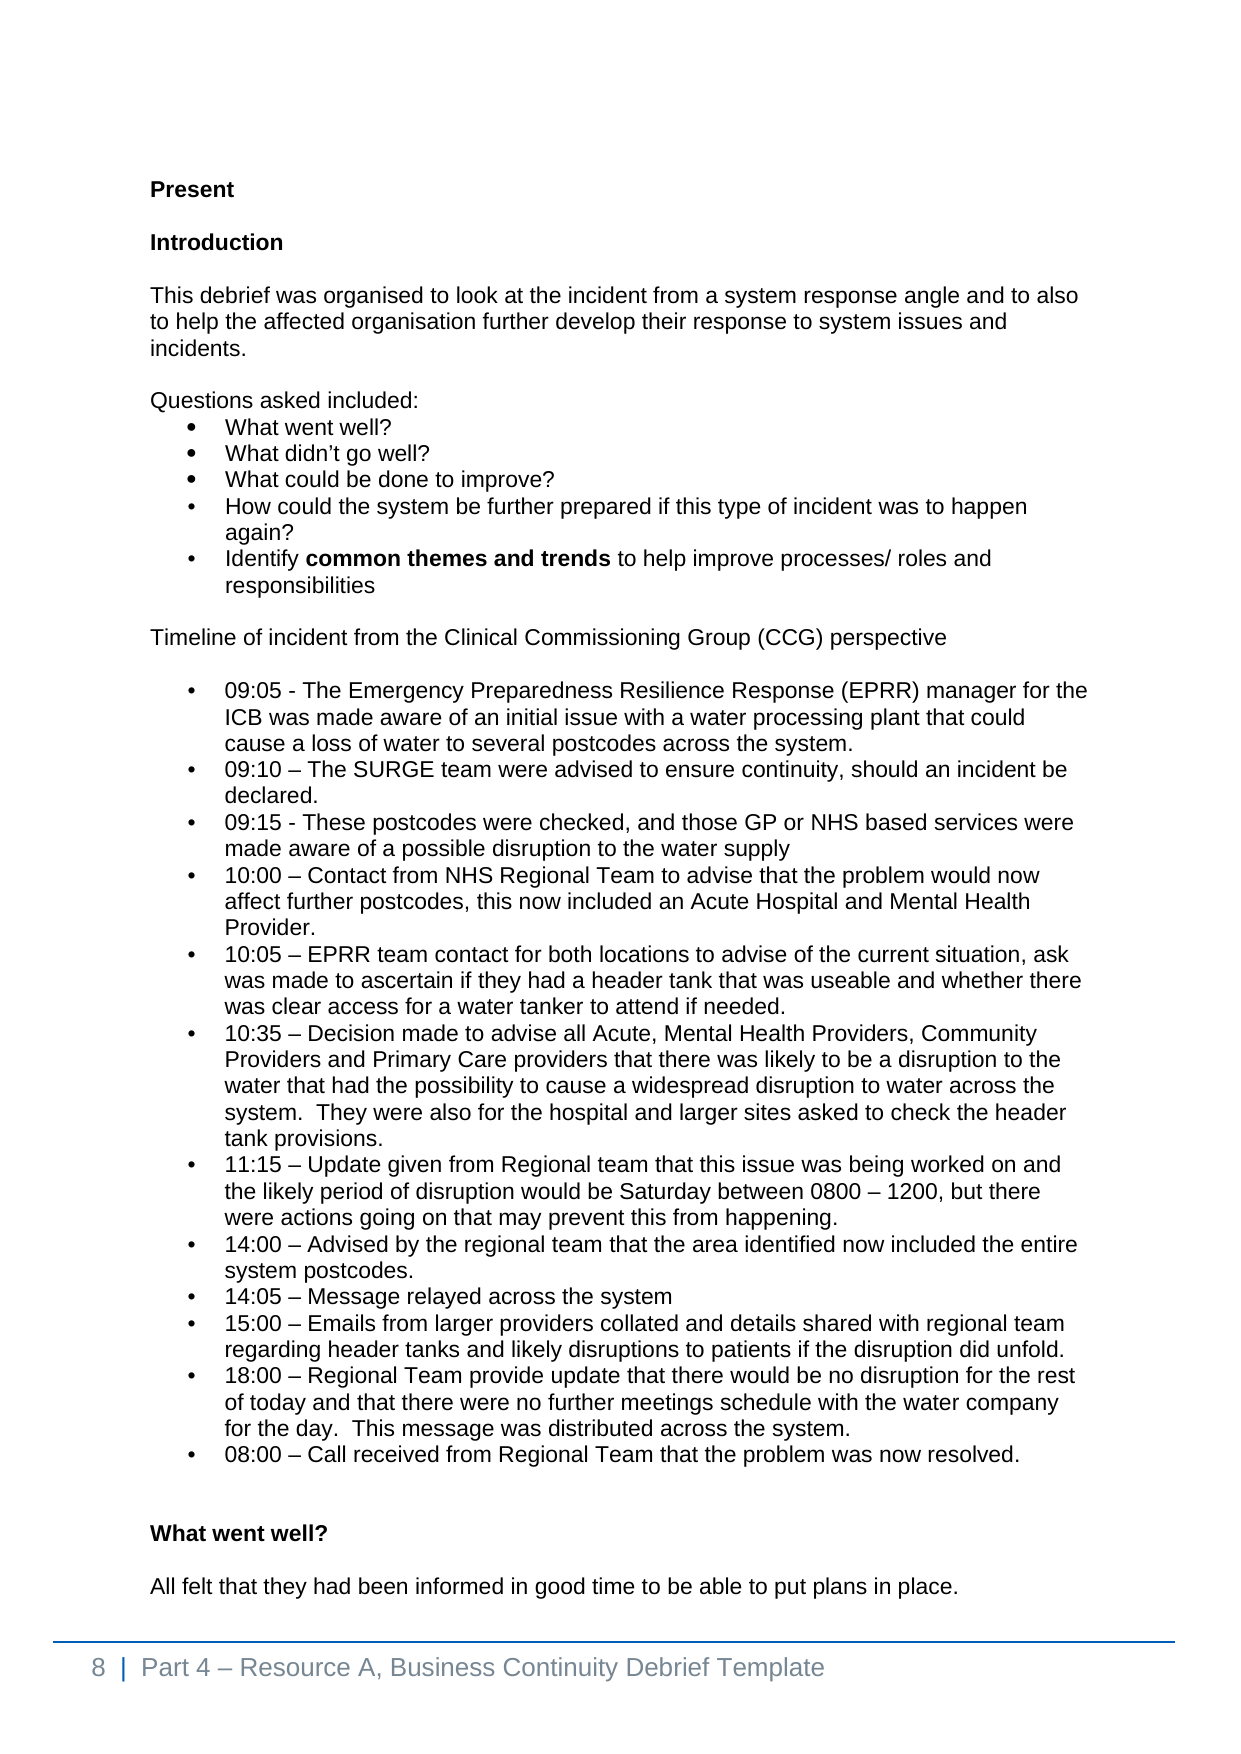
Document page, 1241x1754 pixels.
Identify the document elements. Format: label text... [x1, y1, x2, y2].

list How could the system be further prepared if this type of incident was to happen again? [187, 493, 1090, 545]
text Present [150, 176, 1090, 203]
list 10:00 – Contact from NHS Regional Team to advise that the problem would now affect further postcodes, this now included an Acute Hospital and Mental Health Provider. [187, 862, 1090, 941]
list 18:00 – Regional Team provide update that there would be no disruption for the rest of today and that there were no further meetings schedule with the water company for the day. This message was distributed across the system. [187, 1362, 1090, 1441]
list What could be done to improve? [187, 466, 1090, 493]
list 10:05 – EPRR team contact for both locations to advise of the current situation, ask was made to ascertain if they had a header tank that was useable and whether there was clear access for a water tanker to attend if needed. [187, 941, 1090, 1020]
text Timeline of incident from the Clinical Commissioning Group (CCG) perspective [150, 624, 1090, 651]
list What went well? [187, 413, 1090, 440]
text What went well? [150, 1520, 1090, 1547]
list 09:05 - The Emergency Preparedness Resilience Response (EPRR) manager for the ICB was made aware of an initial issue with a water processing plant that could cause a loss of water to several postcodes across the system. [187, 677, 1090, 756]
list 11:15 – Update given from Regional team that this issue was being worked on and the likely period of disruption would be Saturday between 0800 – 1200, but there were actions going on that may prevent this from happening. [187, 1151, 1090, 1231]
list 14:05 – Message relayed across the system [187, 1283, 1090, 1309]
text This debrief was organised to look at the incident from a system response angle and to also to help the affected organisation further develop their response to system issues and incidents. [150, 282, 1090, 361]
list 08:00 – Call received from Regional Team that the problem was now resolved. [187, 1441, 1090, 1468]
list 15:00 – Emails from larger providers collated and details shared with regional team regarding header tanks and likely disruptions to patients if the disruption did unfold. [187, 1309, 1090, 1362]
text Introduction [150, 229, 1090, 255]
list What didn’t go well? [187, 440, 1090, 466]
list Identify common themes and trends to help improve processes/ roles and responsibilities [187, 545, 1090, 598]
list 09:15 - These postcodes were checked, and those GP or NHS based services were made aware of a possible disruption to the water supply [187, 809, 1090, 862]
text All felt that they had been informed in good time to be able to put plans in place. [150, 1573, 1090, 1599]
list 10:35 – Decision made to advise all Acute, Mental Health Providers, Community Providers and Primary Care providers that there was likely to be a disruption to the water that had the possibility to cause a widespread disruption to water across the system. They were also for the hospital and larger sites asked to check the header tank provisions. [187, 1020, 1090, 1151]
list 14:00 – Advised by the regional team that the area identified now included the entire system postcodes. [187, 1231, 1090, 1283]
list 09:10 – The SURGE team were advised to ensure continuity, should an incident be declared. [187, 756, 1090, 809]
text Questions asked included: [150, 387, 1090, 413]
